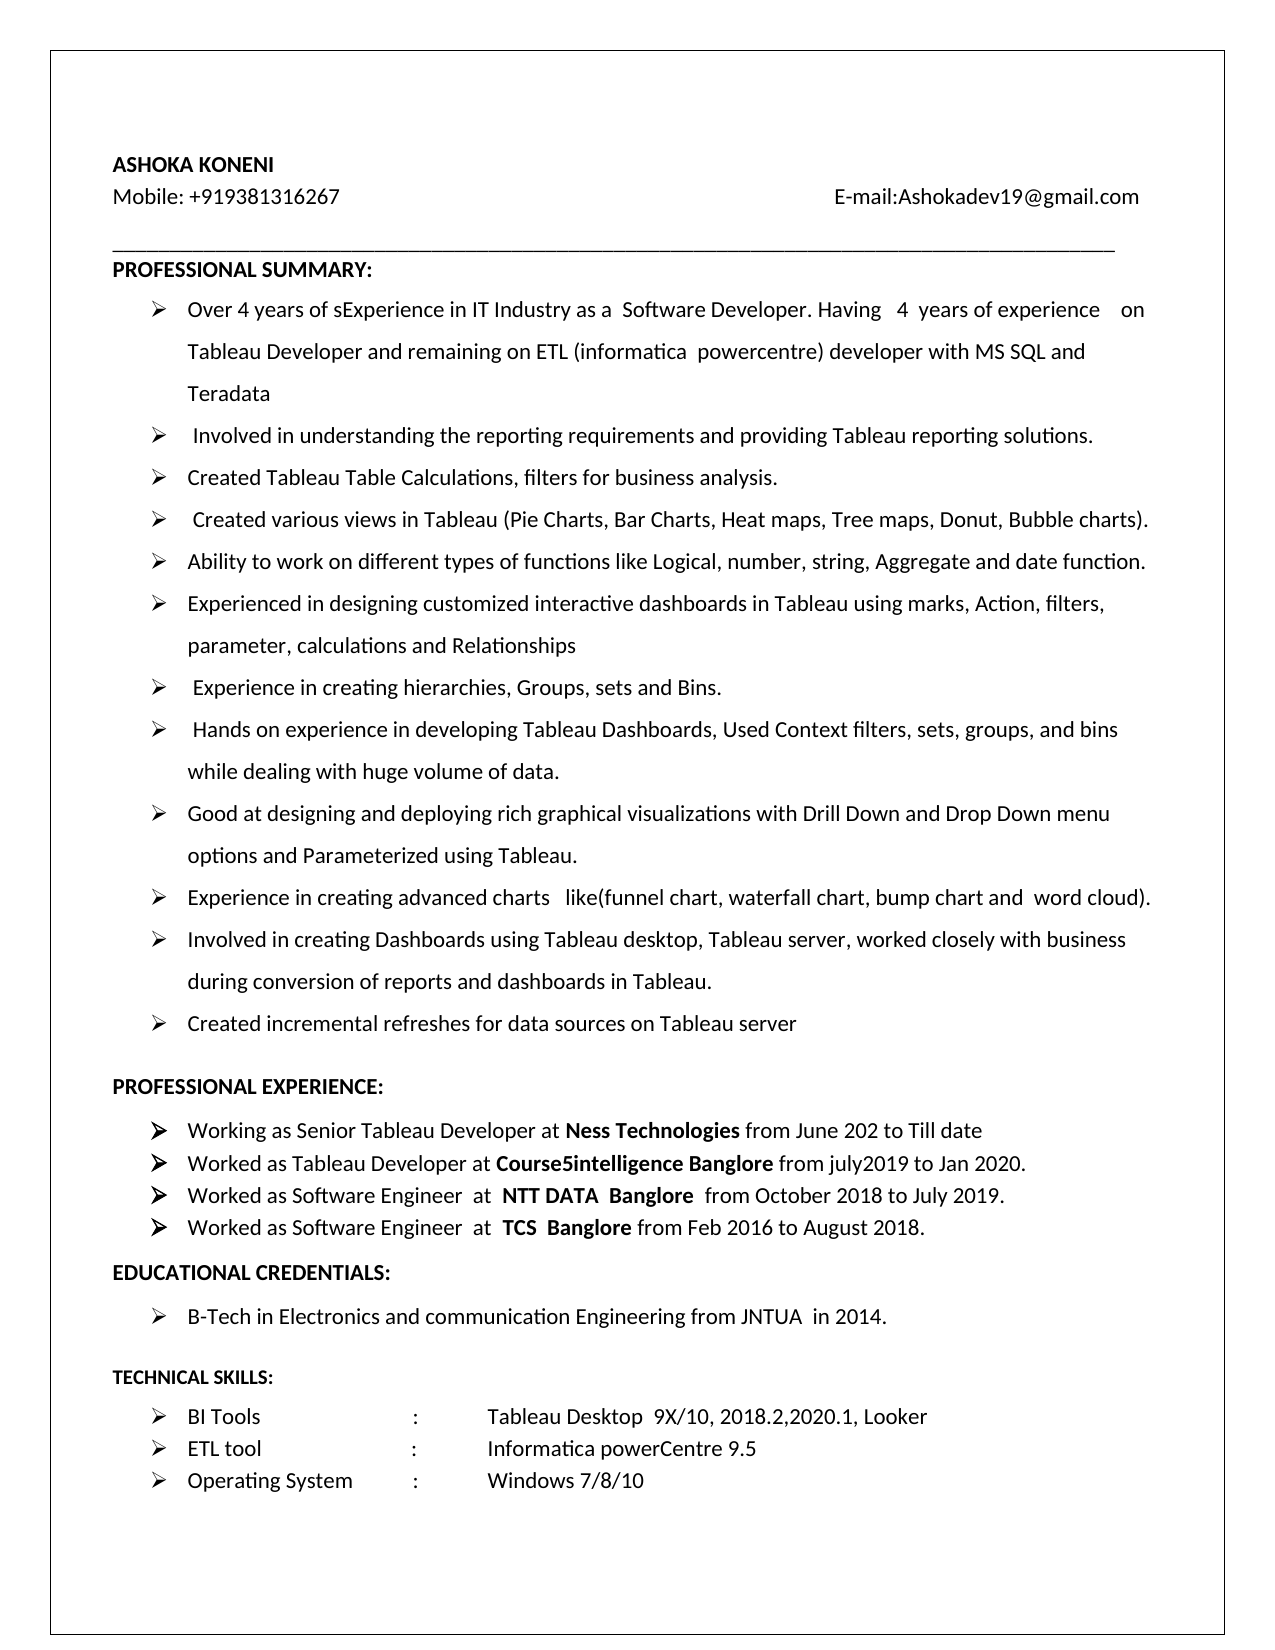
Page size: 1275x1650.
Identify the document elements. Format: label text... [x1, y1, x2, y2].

text Mobile: +919381316267 E-mail:Ashokadev19@gmail.com [112, 182, 1162, 210]
list Experience in creating hierarchies, Groups, sets and Bins. [150, 673, 1162, 701]
text PROFESSIONAL EXPERIENCE: [112, 1072, 1162, 1100]
list Good at designing and deploying rich graphical visualizations with Drill Down and Drop Down menu options and Parameterized using Tableau. [150, 799, 1162, 869]
list Created Tableau Table Calculations, filters for business analysis. [150, 463, 1162, 491]
list Created various views in Tableau (Pie Charts, Bar Charts, Heat maps, Tree maps, Donut, Bubble charts). [150, 505, 1162, 533]
text TECHNICAL SKILLS: [112, 1364, 1162, 1389]
list Created incremental refreshes for data sources on Tableau server [150, 1009, 1162, 1037]
list Experience in creating advanced charts like(funnel chart, waterfall chart, bump chart and word cloud). [150, 883, 1162, 911]
list ETL tool : Informatica powerCentre 9.5 [150, 1434, 1162, 1462]
list Worked as Software Engineer at TCS Banglore from Feb 2016 to August 2018. [150, 1213, 1162, 1241]
list Operating System : Windows 7/8/10 [150, 1466, 1162, 1494]
list Involved in understanding the reporting requirements and providing Tableau reporting solutions. [150, 421, 1162, 449]
list BI Tools : Tableau Desktop 9X/10, 2018.2,2020.1, Looker [150, 1402, 1162, 1430]
list Ability to work on different types of functions like Logical, number, string, Aggregate and date function. [150, 547, 1162, 575]
list Worked as Tableau Developer at Course5intelligence Banglore from july2019 to Jan 2020. [150, 1149, 1162, 1177]
text ________________________________________________________________________________________ [112, 227, 1162, 255]
list Experienced in designing customized interactive dashboards in Tableau using marks, Action, filters, parameter, calculations and Relationships [150, 589, 1162, 659]
text ASHOKA KONENI [112, 150, 1162, 178]
list Hands on experience in developing Tableau Dashboards, Used Context filters, sets, groups, and bins while dealing with huge volume of data. [150, 715, 1162, 785]
list B-Tech in Electronics and communication Engineering from JNTUA in 2014. [150, 1302, 1162, 1331]
list Over 4 years of sExperience in IT Industry as a Software Developer. Having 4 years of experience on Tableau Developer and remaining on ETL (informatica powercentre) developer with MS SQL and Teradata [150, 295, 1162, 407]
list Involved in creating Dashboards using Tableau desktop, Tableau server, worked closely with business during conversion of reports and dashboards in Tableau. [150, 925, 1162, 995]
list Working as Senior Tableau Developer at Ness Technologies from June 202 to Till date [150, 1117, 1162, 1144]
list Worked as Software Engineer at NTT DATA Banglore from October 2018 to July 2019. [150, 1181, 1162, 1209]
text EDUCATIONAL CREDENTIALS: [112, 1258, 1162, 1286]
text PROFESSIONAL SUMMARY: [112, 255, 1162, 283]
